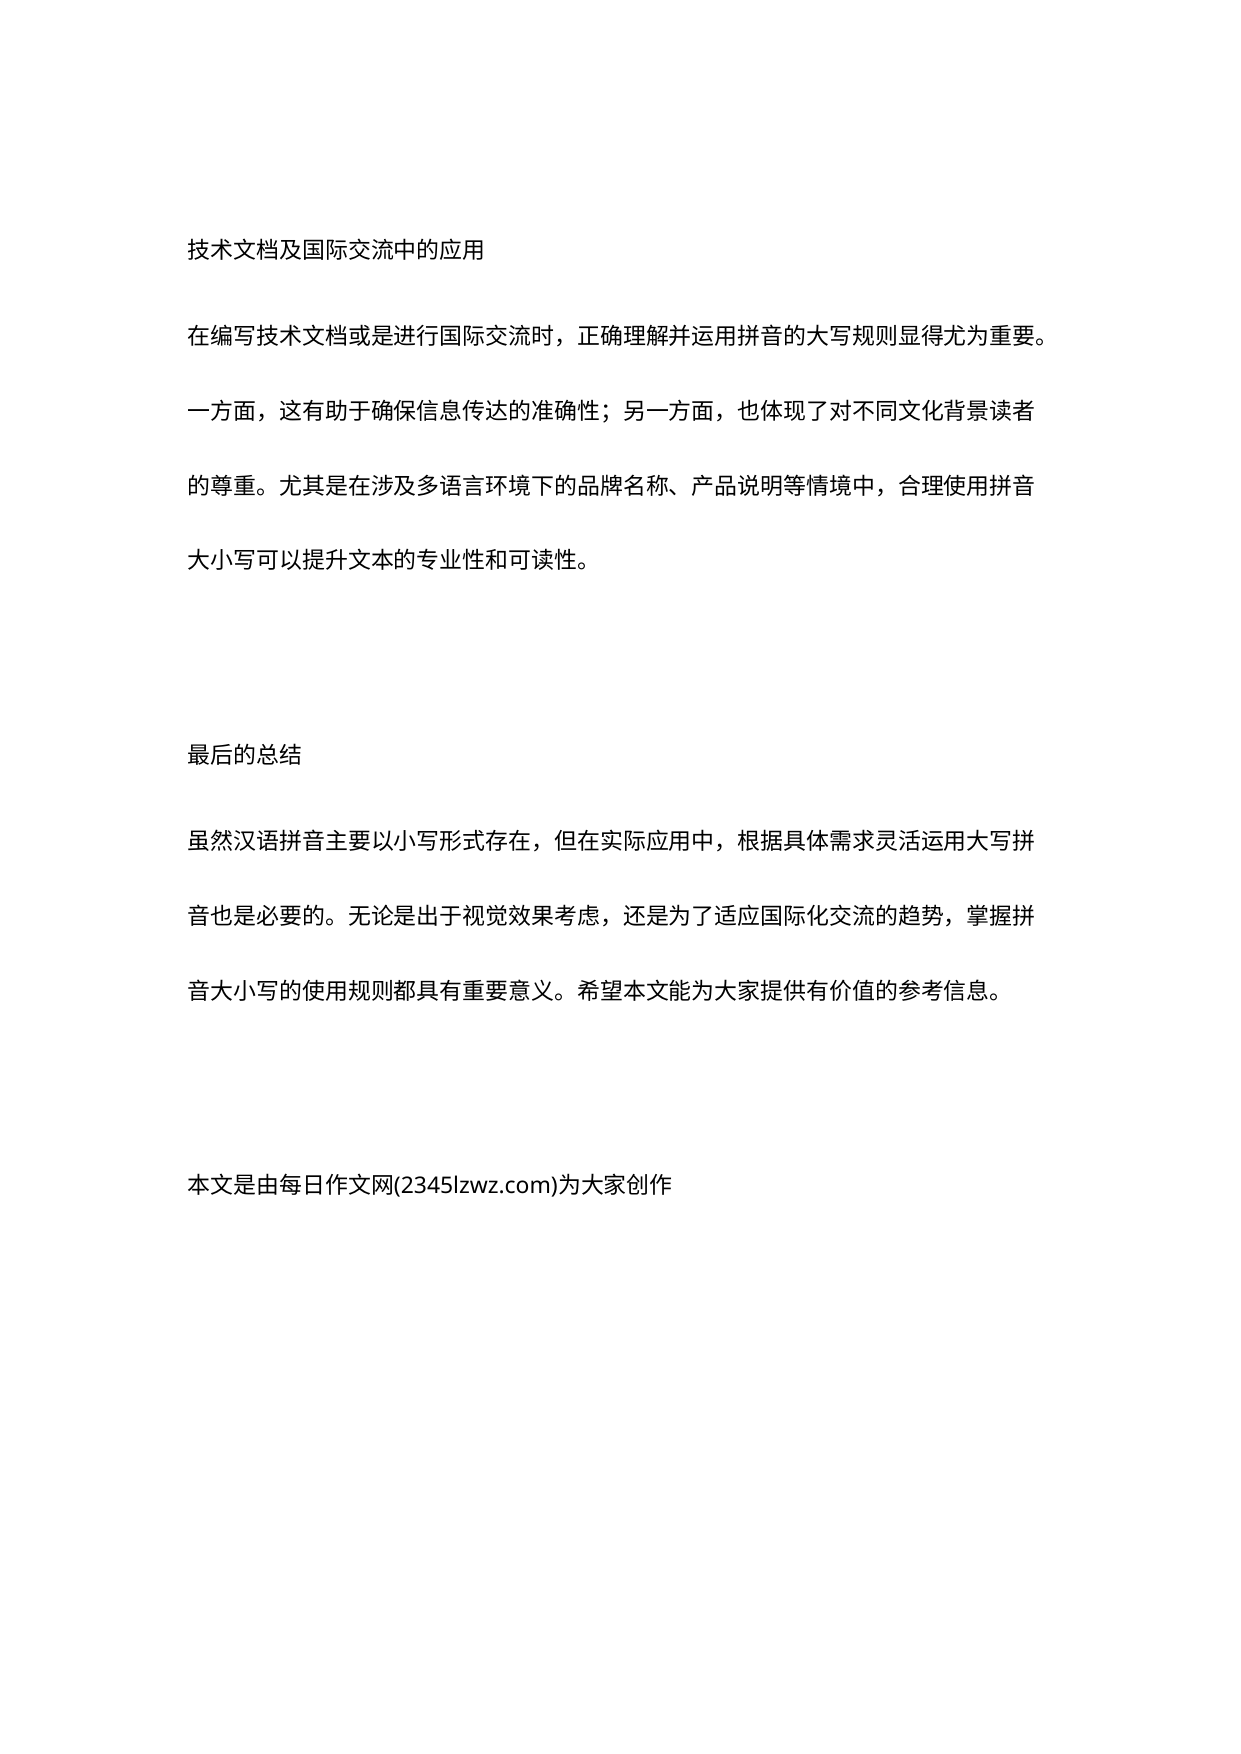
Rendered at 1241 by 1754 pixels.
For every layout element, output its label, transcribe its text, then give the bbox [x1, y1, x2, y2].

text 虽然汉语拼音主要以小写形式存在，但在实际应用中，根据具体需求灵活运用大写拼音也是必要的。无论是出于视觉效果考虑，还是为了适应国际化交流的趋势，掌握拼音大小写的使用规则都具有重要意义。希望本文能为大家提供有价值的参考信息。 [187, 807, 1053, 1022]
text 最后的总结 [187, 721, 1053, 786]
text 本文是由每日作文网(2345lzwz.com)为大家创作 [187, 1151, 1053, 1216]
text 技术文档及国际交流中的应用 [187, 216, 1053, 281]
text 在编写技术文档或是进行国际交流时，正确理解并运用拼音的大写规则显得尤为重要。一方面，这有助于确保信息传达的准确性；另一方面，也体现了对不同文化背景读者的尊重。尤其是在涉及多语言环境下的品牌名称、产品说明等情境中，合理使用拼音大小写可以提升文本的专业性和可读性。 [187, 302, 1053, 591]
